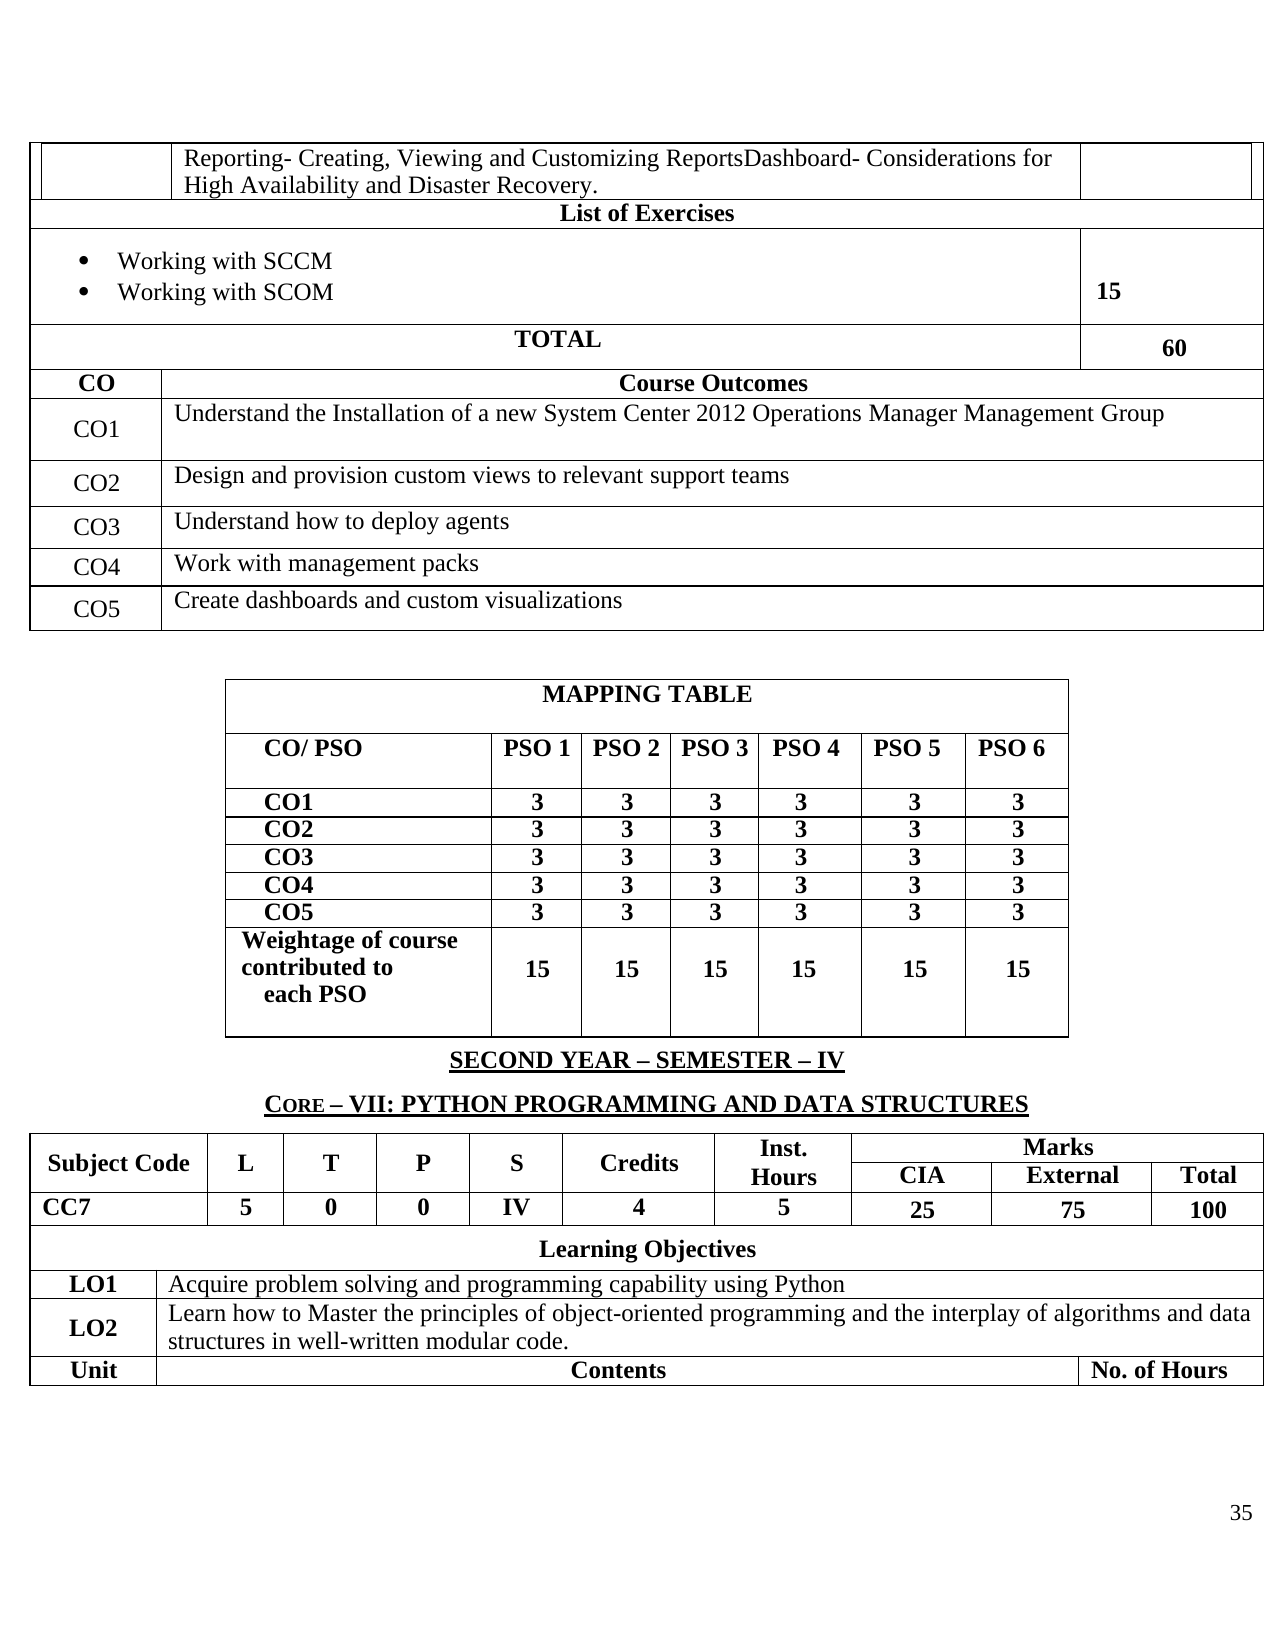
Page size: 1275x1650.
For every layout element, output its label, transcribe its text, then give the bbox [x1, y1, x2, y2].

table_cell PSO 4 [759, 734, 861, 788]
table_cell CO5 [226, 900, 491, 927]
table_cell 15 [966, 928, 1068, 1036]
table_cell CO5 [31, 587, 161, 630]
table_cell CO [31, 370, 161, 398]
table_header Credits [563, 1134, 714, 1192]
table_cell 3 [492, 873, 581, 899]
table_cell 3 [966, 900, 1068, 927]
table_cell 3 [966, 789, 1068, 816]
table_header [1252, 143, 1263, 199]
table_header Inst. Hours [715, 1134, 851, 1192]
table_cell CC7 [31, 1193, 207, 1224]
table_cell LO1 [31, 1271, 156, 1298]
table_cell Acquire problem solving and programming capability using Python [157, 1271, 1263, 1298]
table_cell Unit [31, 1357, 156, 1385]
table_header T [284, 1134, 376, 1192]
table_cell 3 [671, 873, 758, 899]
table_header [42, 144, 171, 199]
table_cell CIA [852, 1163, 991, 1192]
table_cell Course Outcomes [162, 370, 1263, 398]
table_cell 100 [1152, 1193, 1263, 1224]
table_cell Understand how to deploy agents [162, 507, 1263, 548]
table_cell 3 [671, 789, 758, 816]
table_cell List of Exercises [31, 200, 1263, 228]
table_cell Weightage of course contributed to each PSO [226, 928, 491, 1036]
table_cell 3 [582, 789, 670, 816]
table_header [31, 143, 41, 199]
table_header S [470, 1134, 562, 1192]
table_cell PSO 1 [492, 734, 581, 788]
table_cell 3 [492, 818, 581, 844]
table_cell 3 [759, 845, 861, 872]
table_cell 3 [582, 845, 670, 872]
table_cell 60 [1081, 325, 1263, 369]
table_cell Learn how to Master the principles of object-oriented programming and the interplay of algorithms and data structures in well-written modular code. [157, 1299, 1263, 1356]
table_cell 5 [715, 1193, 851, 1224]
table_cell 0 [377, 1193, 469, 1224]
table_cell 3 [582, 818, 670, 844]
table_header P [377, 1134, 469, 1192]
table_cell PSO 3 [671, 734, 758, 788]
table_cell 15 [1081, 229, 1263, 323]
table_cell 4 [563, 1193, 714, 1224]
table_cell Design and provision custom views to relevant support teams [162, 461, 1263, 506]
table_cell PSO 5 [862, 734, 965, 788]
table_cell 15 [582, 928, 670, 1036]
table_cell CO4 [31, 549, 161, 585]
text SECOND YEAR – SEMESTER – IV [158, 1045, 1136, 1074]
table_cell 3 [759, 900, 861, 927]
table_cell 3 [492, 845, 581, 872]
table_header Subject Code [31, 1134, 207, 1192]
table_cell PSO 2 [582, 734, 670, 788]
table_cell 3 [966, 845, 1068, 872]
table_cell 15 [862, 928, 965, 1036]
table_cell 3 [582, 873, 670, 899]
table_cell CO4 [226, 873, 491, 899]
text CORE – VII: PYTHON PROGRAMMING AND DATA STRUCTURES [157, 1089, 1136, 1118]
table_cell 3 [492, 789, 581, 816]
table_cell 3 [671, 818, 758, 844]
table_cell 3 [582, 900, 670, 927]
table_cell IV [470, 1193, 562, 1224]
table_header [1081, 144, 1251, 199]
table_cell 0 [284, 1193, 376, 1224]
table_cell 25 [852, 1193, 991, 1224]
table_cell 15 [671, 928, 758, 1036]
table_cell 5 [208, 1193, 283, 1224]
table_header L [208, 1134, 283, 1192]
table_cell Total [1152, 1163, 1263, 1192]
table_cell 75 [992, 1193, 1151, 1224]
table_cell CO3 [226, 845, 491, 872]
table_cell 3 [862, 873, 965, 899]
table_cell Understand the Installation of a new System Center 2012 Operations Manager Management Group [162, 399, 1263, 460]
table_cell 3 [759, 789, 861, 816]
table_cell 15 [759, 928, 861, 1036]
table_cell 3 [671, 845, 758, 872]
table_header Reporting- Creating, Viewing and Customizing ReportsDashboard- Considerations for High Availability and Disaster Recovery. [172, 144, 1080, 199]
table_cell 3 [759, 818, 861, 844]
table_cell CO2 [31, 461, 161, 506]
table_cell External [992, 1163, 1151, 1192]
table_header Marks [852, 1134, 1263, 1162]
table_cell Work with management packs [162, 549, 1263, 585]
table_cell Create dashboards and custom visualizations [162, 587, 1263, 630]
table_cell 3 [759, 873, 861, 899]
table_cell 3 [671, 900, 758, 927]
table_cell 15 [492, 928, 581, 1036]
table_cell Learning Objectives [31, 1226, 1263, 1269]
table_cell 3 [862, 818, 965, 844]
table_cell CO3 [31, 507, 161, 548]
table_header MAPPING TABLE [226, 680, 1068, 733]
table_cell 3 [966, 873, 1068, 899]
table_cell LO2 [31, 1299, 156, 1356]
table_cell 3 [966, 818, 1068, 844]
table_cell CO2 [226, 818, 491, 844]
table_cell CO/ PSO [226, 734, 491, 788]
table_cell Contents [157, 1357, 1078, 1385]
table_cell TOTAL [31, 325, 1080, 369]
table_cell Working with SCCM Working with SCOM [31, 229, 1080, 323]
table_cell No. of Hours [1079, 1357, 1263, 1385]
table_cell 3 [862, 789, 965, 816]
table_cell 3 [492, 900, 581, 927]
table_cell PSO 6 [966, 734, 1068, 788]
table_cell 3 [862, 900, 965, 927]
table_cell CO1 [226, 789, 491, 816]
table_cell 3 [862, 845, 965, 872]
table_cell CO1 [31, 399, 161, 460]
